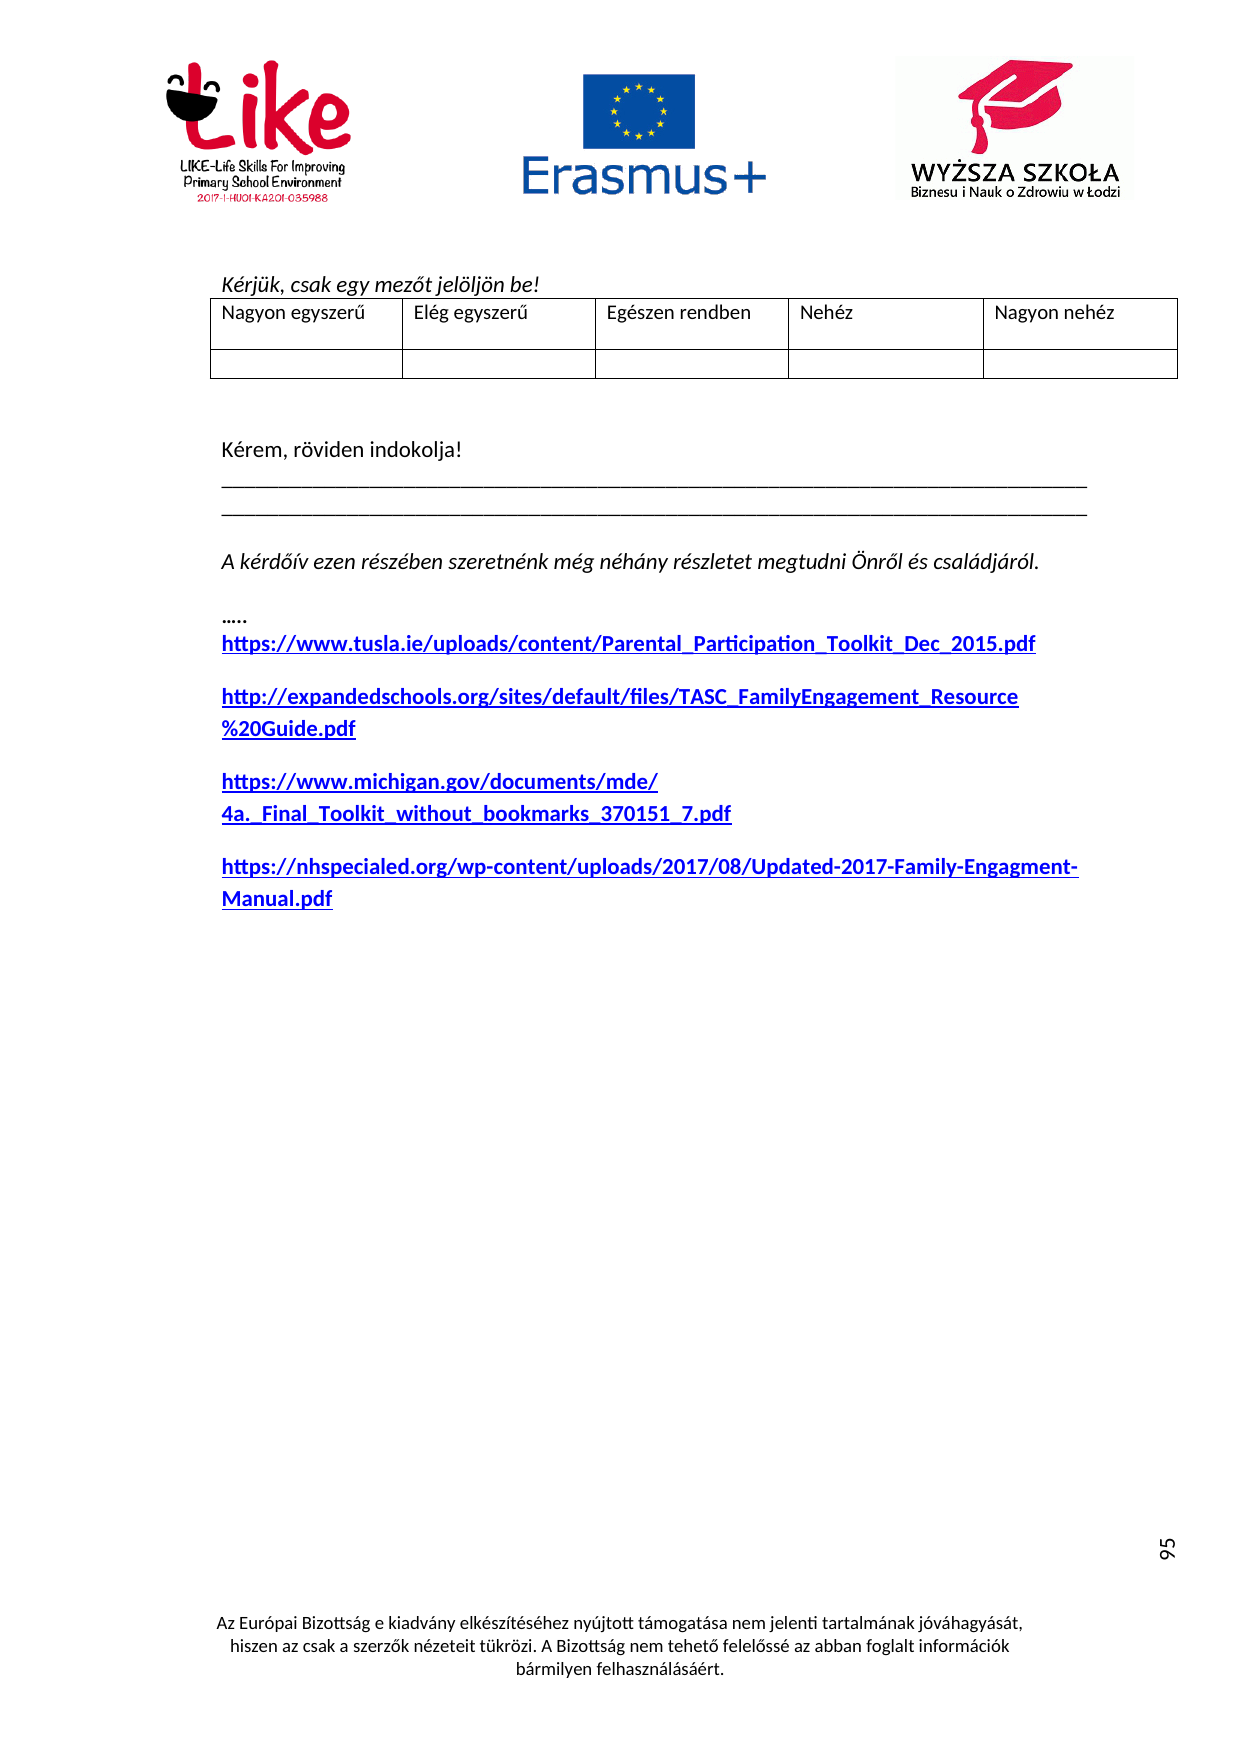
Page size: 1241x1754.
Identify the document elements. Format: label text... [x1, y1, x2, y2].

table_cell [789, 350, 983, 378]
text ____________________________________________________________________________ [221, 491, 1093, 519]
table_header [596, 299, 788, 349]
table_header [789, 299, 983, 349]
picture [895, 56, 1135, 200]
text ____________________________________________________________________________ [221, 463, 1093, 491]
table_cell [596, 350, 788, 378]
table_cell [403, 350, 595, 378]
picture [156, 41, 366, 214]
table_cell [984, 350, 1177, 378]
text https://nhspecialed.org/wp-content/uploads/2017/08/Updated-2017-Family-Engagment-Manual.pdf [221, 852, 1093, 913]
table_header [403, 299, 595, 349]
text http://expandedschools.org/sites/default/files/TASC_FamilyEngagement_Resource%20Guide.pdf [221, 682, 1093, 742]
text ….. [221, 603, 1093, 629]
text Kérem, röviden indokolja! [221, 435, 1093, 463]
picture [515, 53, 770, 197]
text A kérdőív ezen részében szeretnénk még néhány részletet megtudni Önről és családjáról. [221, 547, 1093, 576]
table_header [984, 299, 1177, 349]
text Kérjük, csak egy mezőt jelöljön be! [221, 270, 1093, 298]
text https://www.tusla.ie/uploads/content/Parental_Participation_Toolkit_Dec_2015.pdf [221, 629, 1093, 657]
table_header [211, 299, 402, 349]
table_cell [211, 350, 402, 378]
text https://www.michigan.gov/documents/mde/4a._Final_Toolkit_without_bookmarks_370151_7.pdf [221, 767, 1093, 827]
